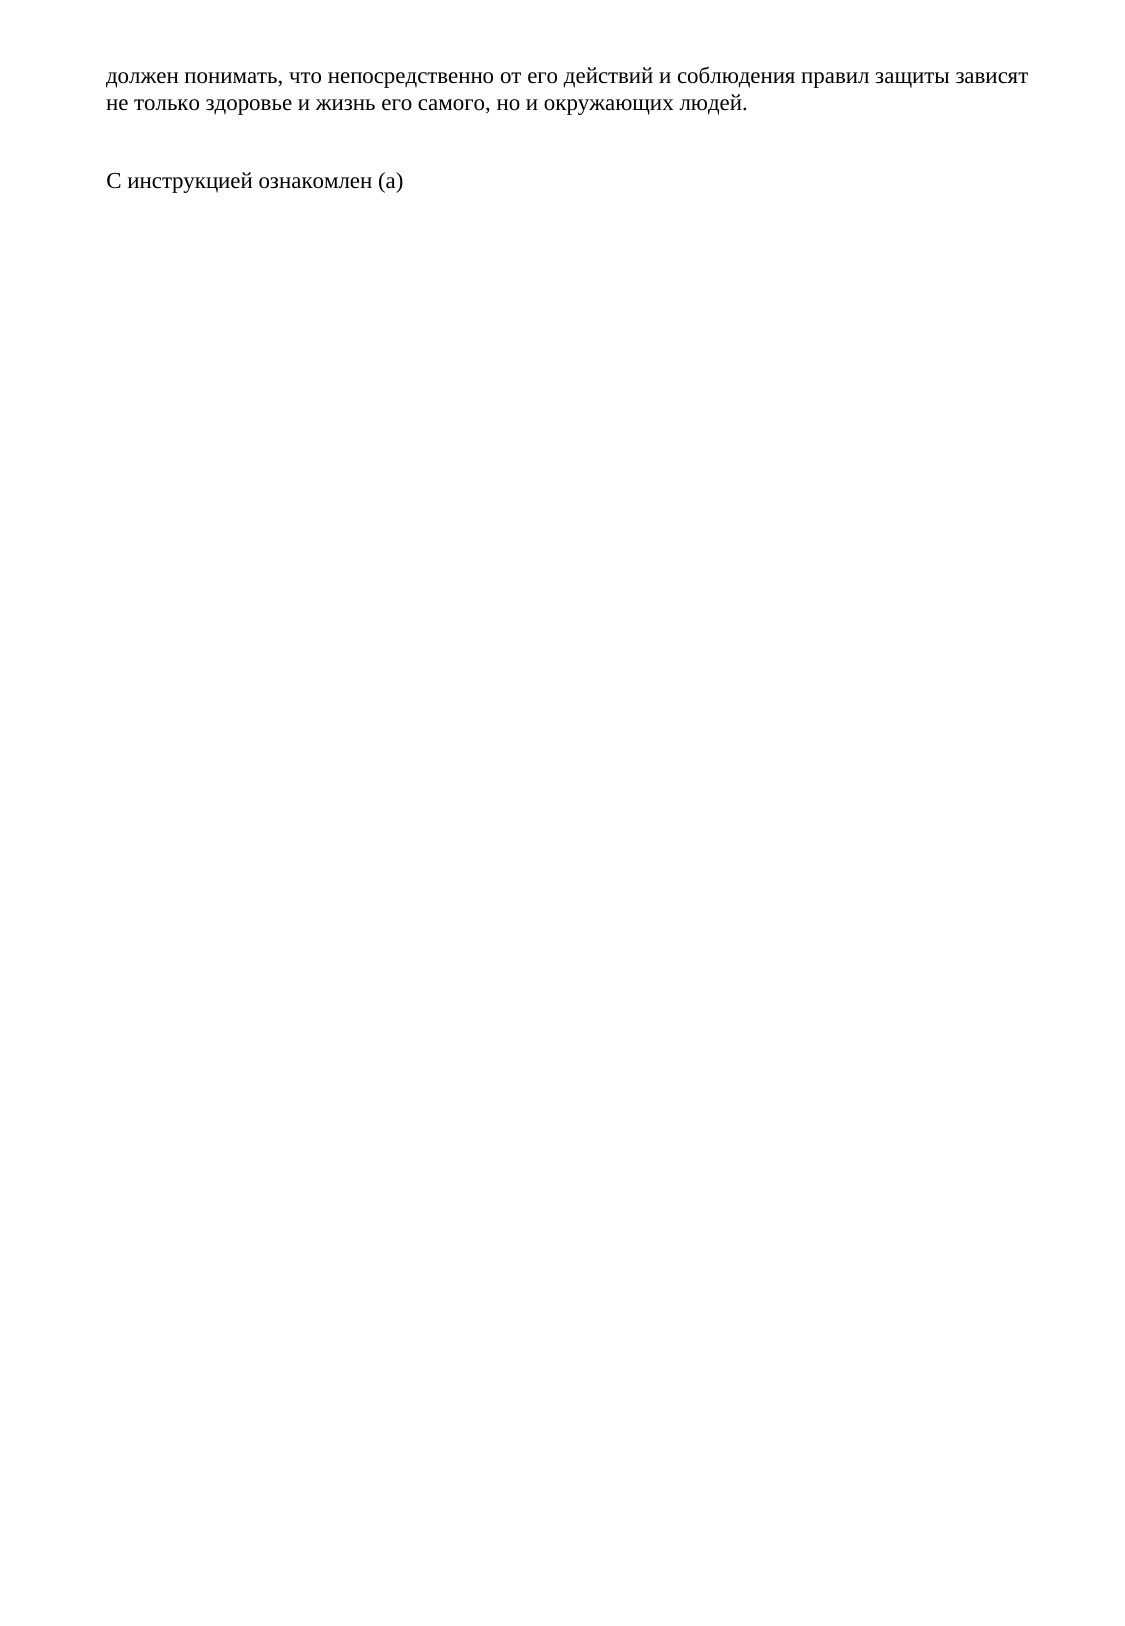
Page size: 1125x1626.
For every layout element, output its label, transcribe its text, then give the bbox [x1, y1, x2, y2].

text С инструкцией ознакомлен (а) [106, 167, 1072, 193]
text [106, 62, 1030, 115]
